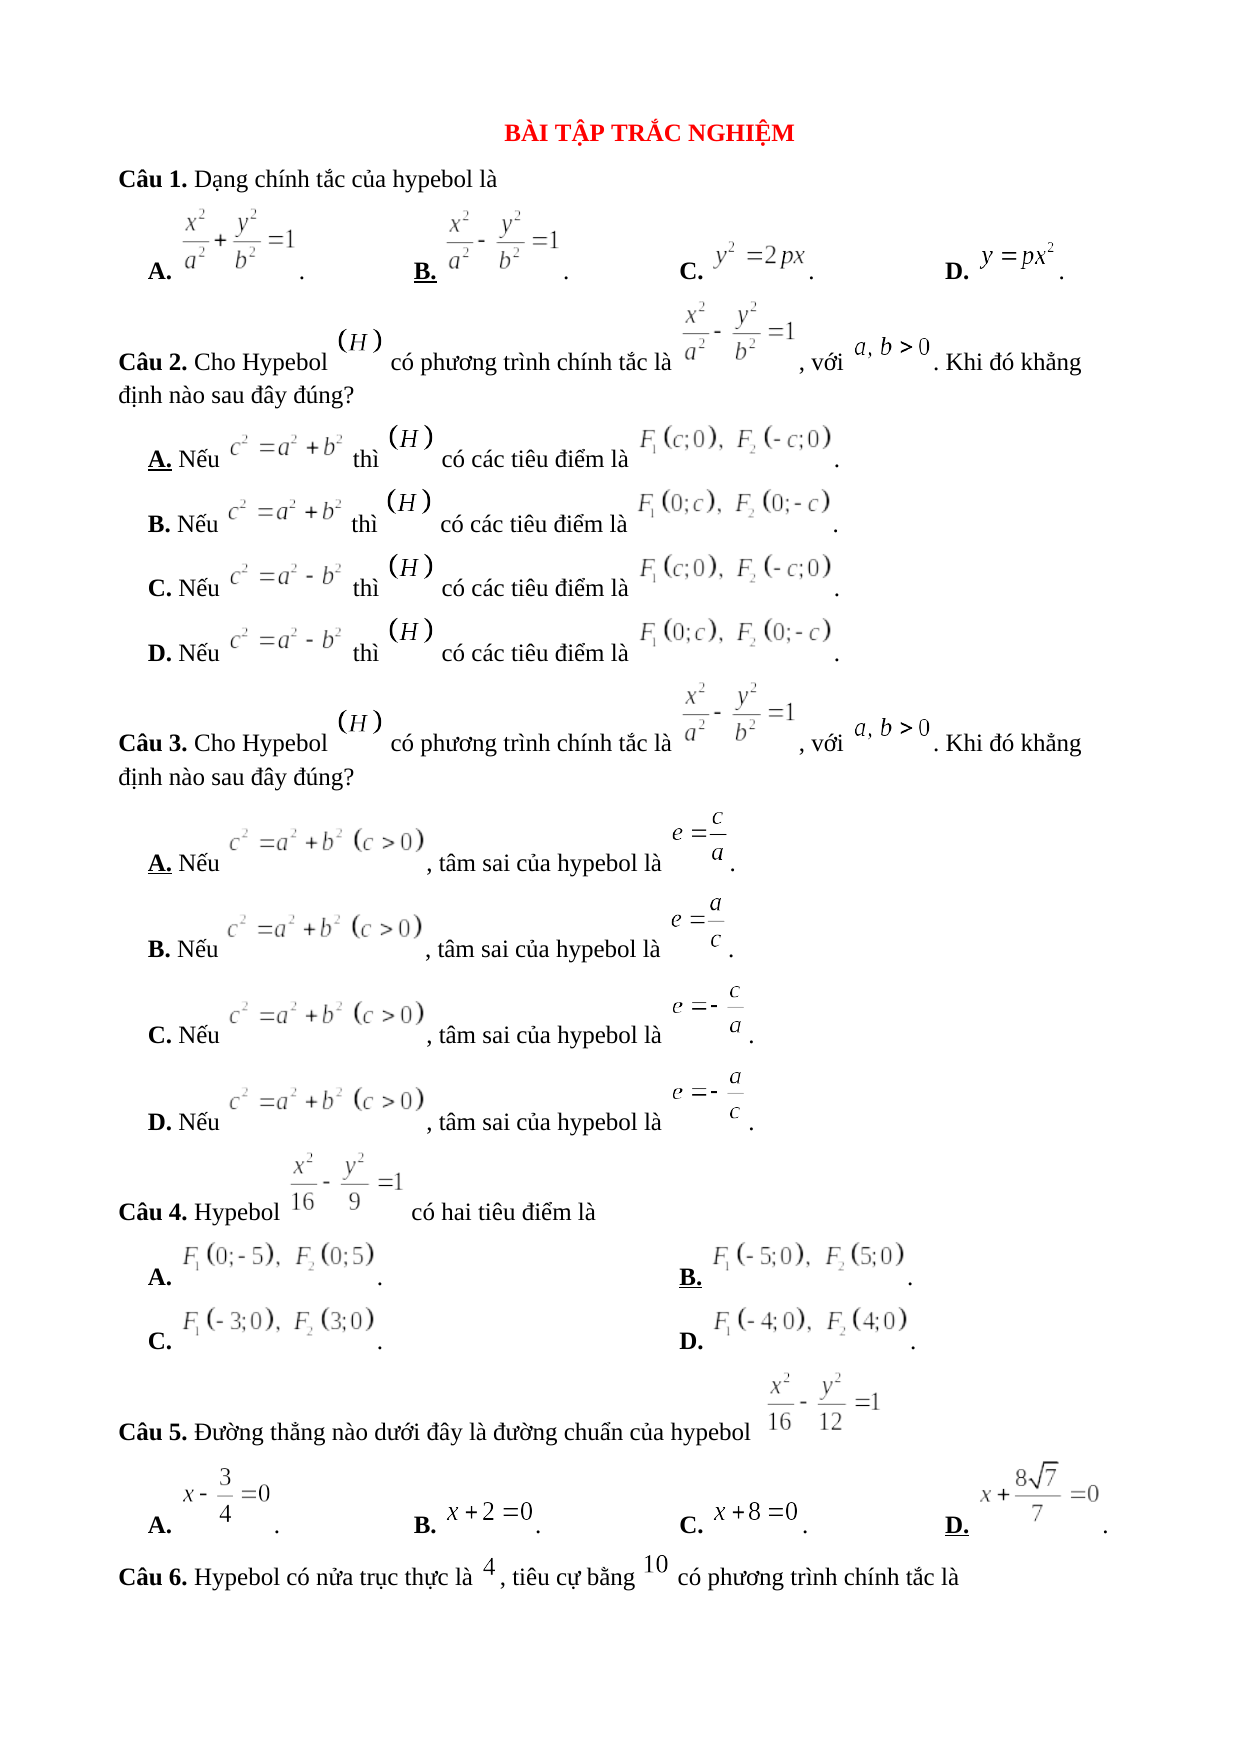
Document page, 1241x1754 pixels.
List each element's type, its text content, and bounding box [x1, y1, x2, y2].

text Câu 1. Dạng chính tắc của hypebol là [118, 164, 1122, 192]
text A. . B. . [118, 1237, 1122, 1291]
text A. Nếu thì có các tiêu điểm là . [118, 419, 1122, 473]
text Câu 5. Đường thẳng nào dưới đây là đường chuẩn của hypebol [118, 1366, 1122, 1446]
text Câu 3. Cho Hypebol có phương trình chính tắc là , với . Khi đó khẳng định nào sau đây đúng? [118, 677, 1122, 790]
text BÀI TẬP TRẮC NGHIỆM [177, 118, 1122, 147]
text Câu 4. Hypebol có hai tiêu điểm là [118, 1146, 1122, 1226]
text C. Nếu thì có các tiêu điểm là . [118, 548, 1122, 602]
text C. Nếu , tâm sai của hypebol là . [118, 973, 1122, 1049]
text C. . D. . [118, 1301, 1122, 1355]
text A. . B. . C. . D. . [118, 1456, 1122, 1538]
text D. Nếu , tâm sai của hypebol là . [118, 1059, 1122, 1135]
text Câu 2. Cho Hypebol có phương trình chính tắc là , với . Khi đó khẳng định nào sau đây đúng? [118, 295, 1122, 409]
text B. Nếu thì có các tiêu điểm là . [118, 484, 1122, 538]
text A. . B. . C. . D. . [118, 203, 1122, 285]
text D. Nếu thì có các tiêu điểm là . [118, 612, 1122, 666]
text A. Nếu , tâm sai của hypebol là . [118, 801, 1122, 877]
text B. Nếu , tâm sai của hypebol là . [118, 887, 1122, 963]
text Câu 6. Hypebol có nửa trục thực là , tiêu cự bằng có phương trình chính tắc là [118, 1549, 1122, 1590]
